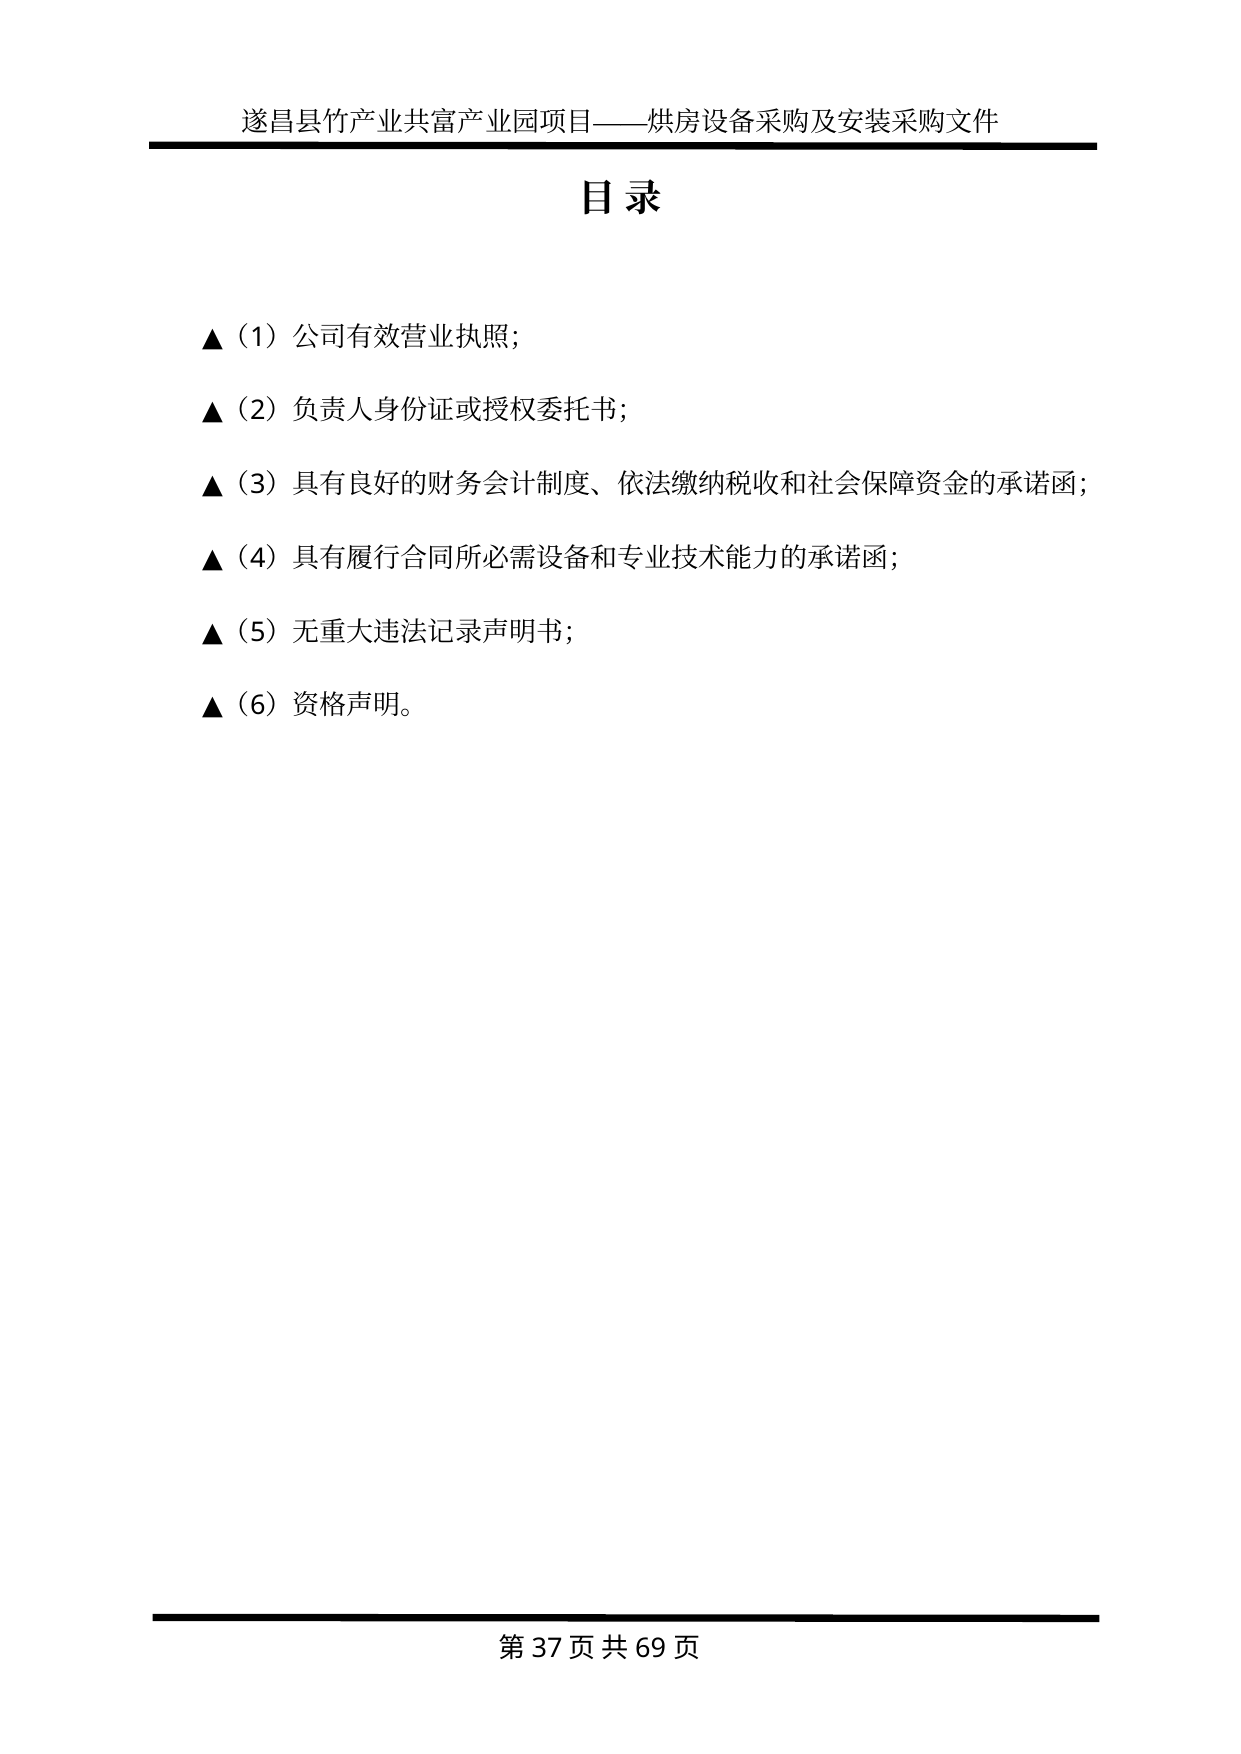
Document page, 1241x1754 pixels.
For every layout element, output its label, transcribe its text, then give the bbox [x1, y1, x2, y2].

text ▲（3）具有良好的财务会计制度、依法缴纳税收和社会保障资金的承诺函； [148, 464, 1093, 501]
title 目 录 [148, 177, 1093, 220]
text ▲（1）公司有效营业执照； [148, 317, 1093, 354]
text ▲（6）资格声明。 [148, 686, 1093, 723]
text ▲（4）具有履行合同所必需设备和专业技术能力的承诺函； [148, 538, 1093, 575]
text ▲（5）无重大违法记录声明书； [148, 612, 1093, 649]
text ▲（2）负责人身份证或授权委托书； [148, 391, 1093, 428]
